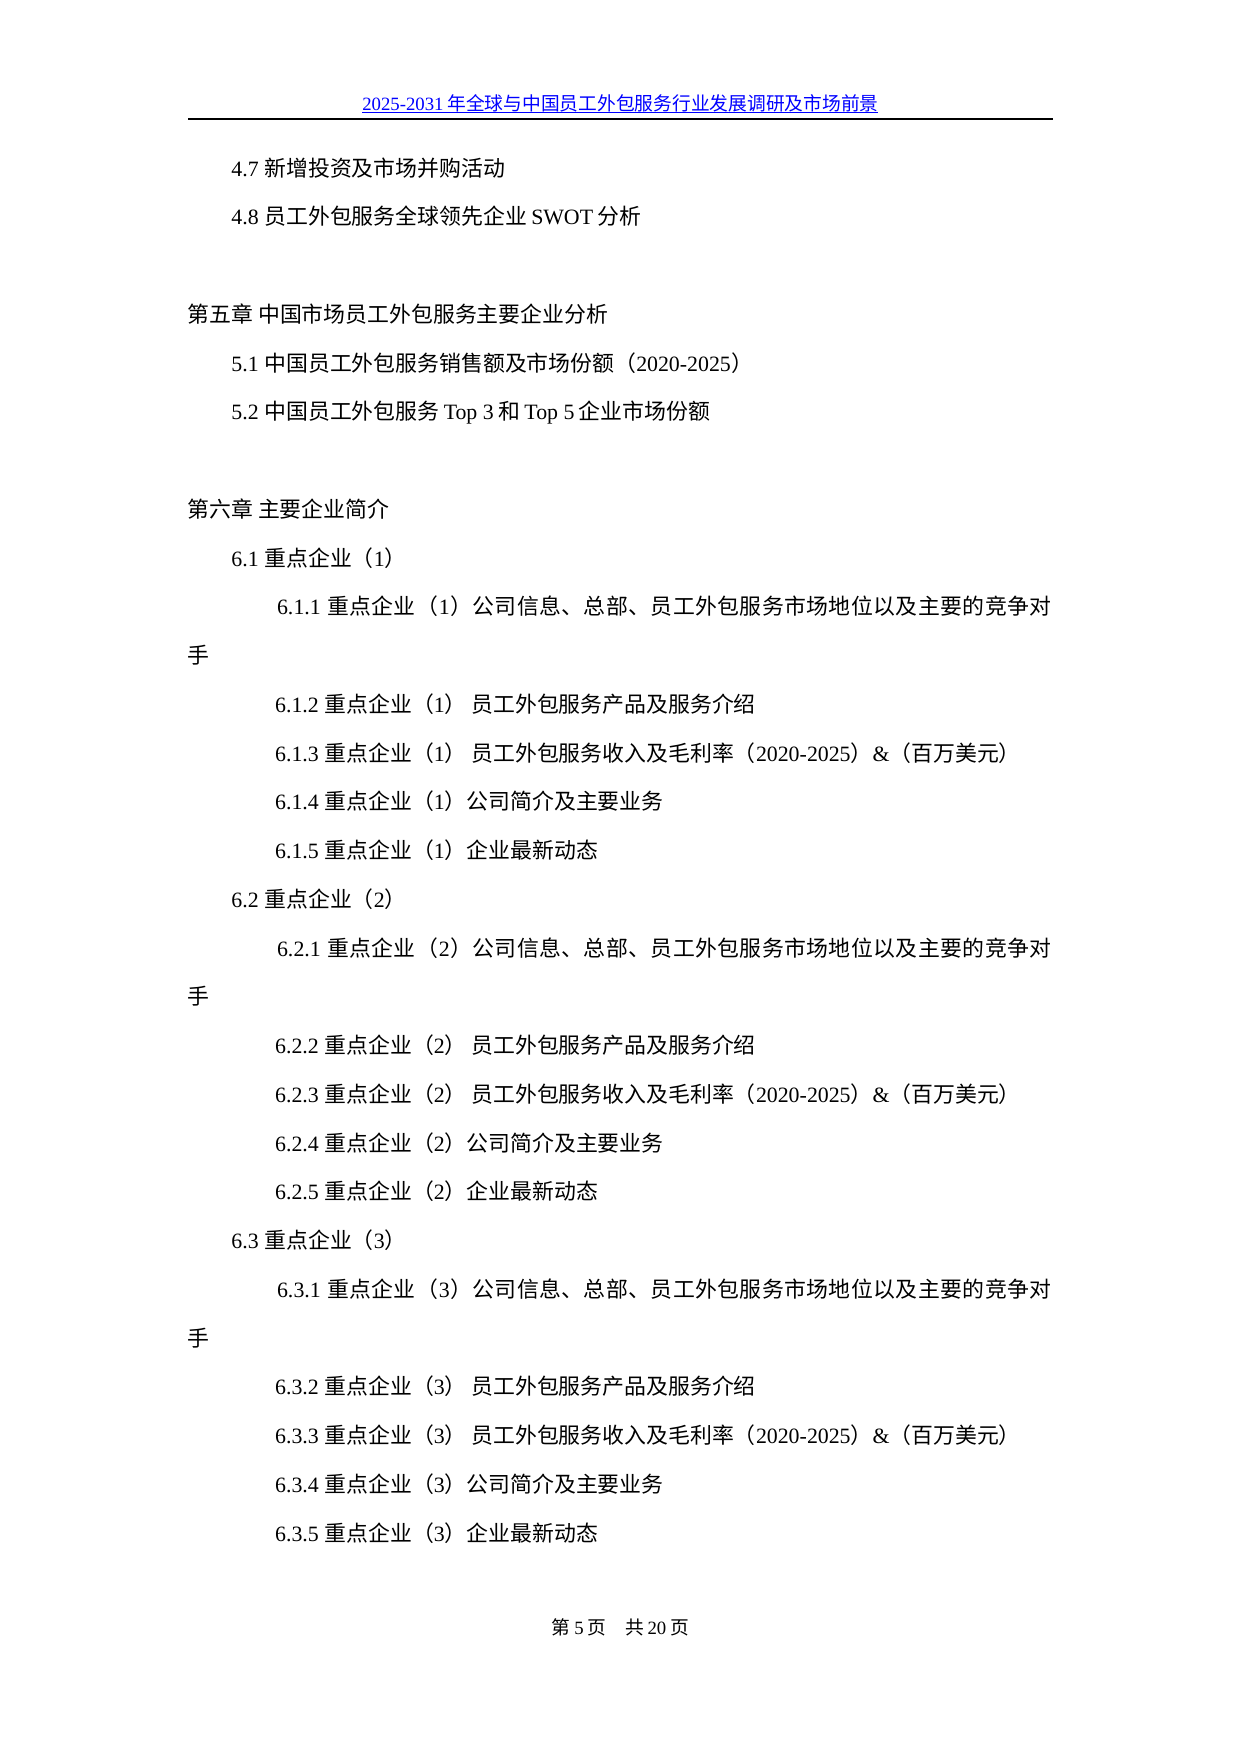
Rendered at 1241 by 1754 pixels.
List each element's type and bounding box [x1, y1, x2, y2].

text [187, 150, 1053, 1548]
